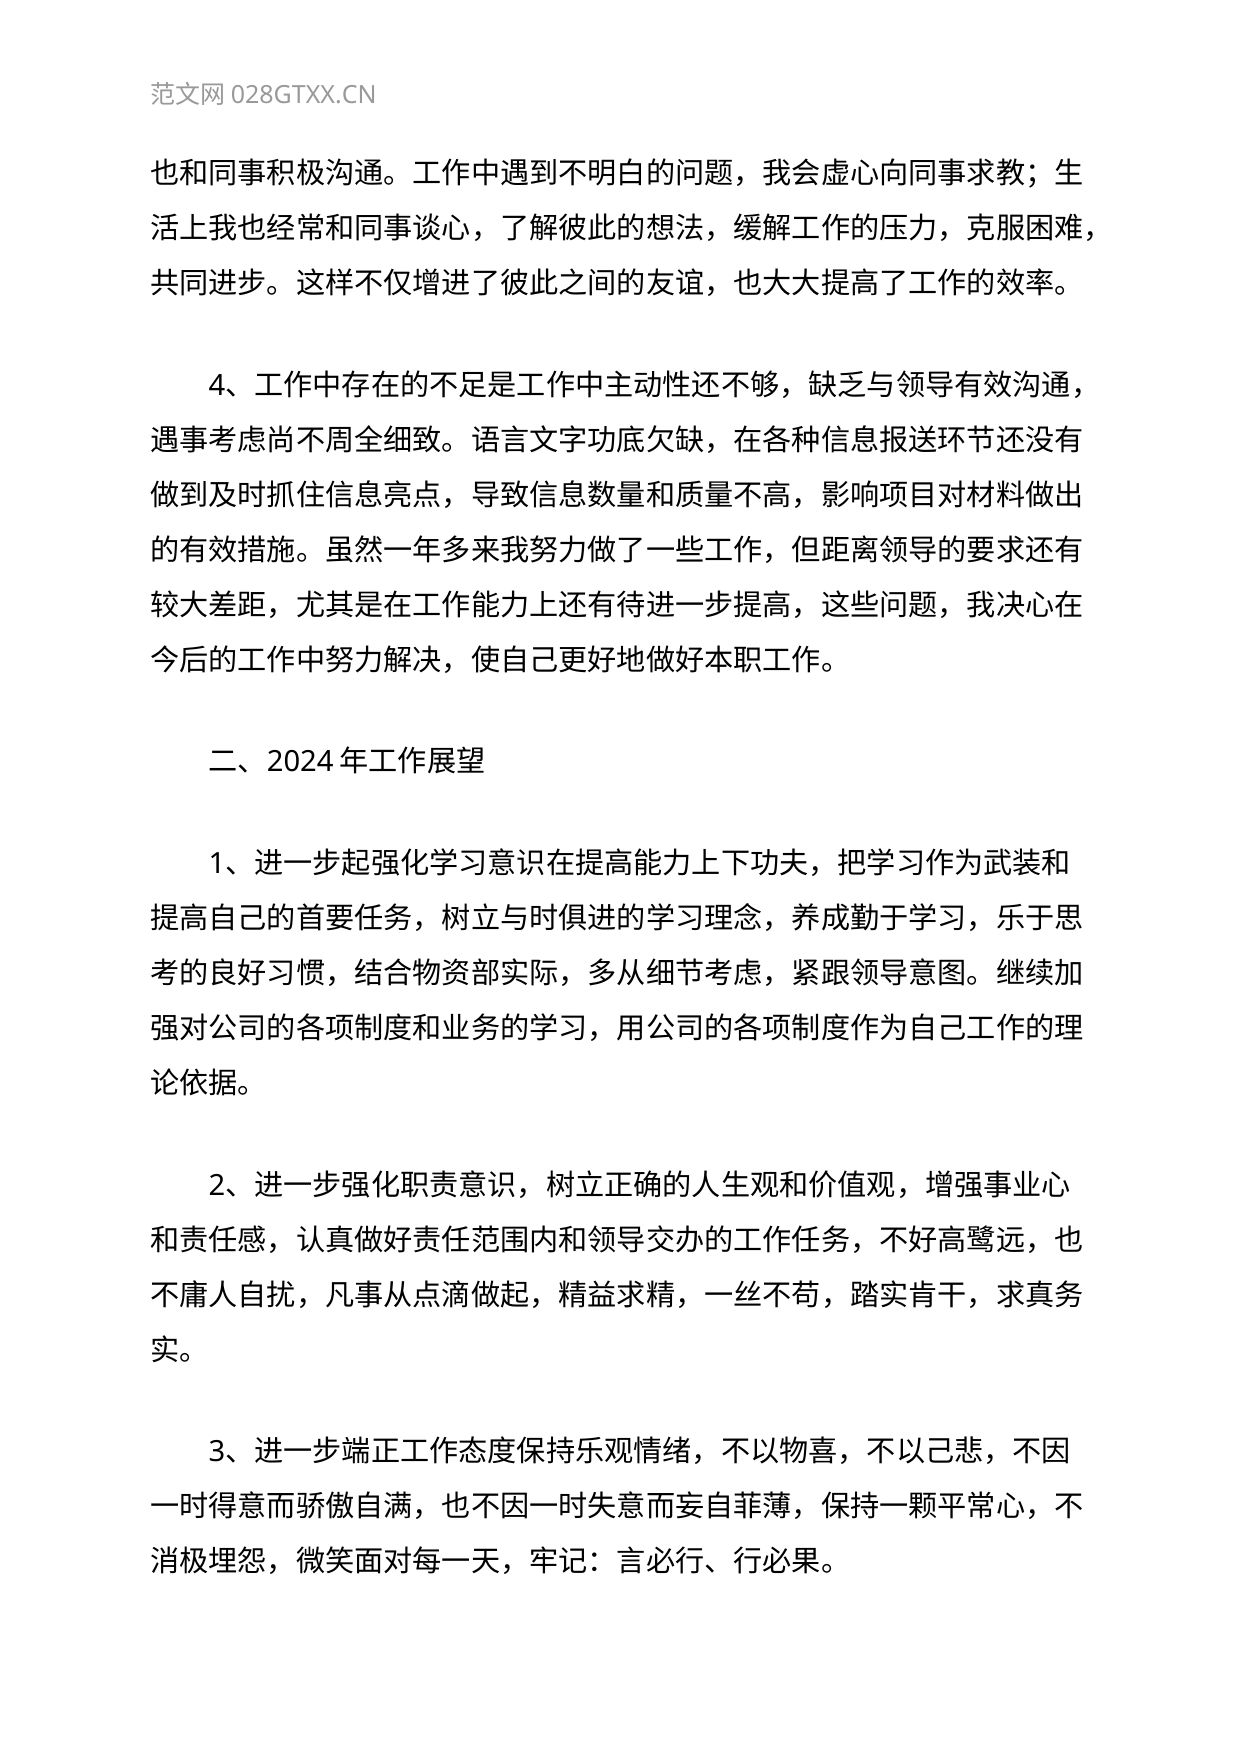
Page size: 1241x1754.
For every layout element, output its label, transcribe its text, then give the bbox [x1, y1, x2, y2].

text 3、进一步端正工作态度保持乐观情绪，不以物喜，不以己悲，不因一时得意而骄傲自满，也不因一时失意而妄自菲薄，保持一颗平常心，不消极埋怨，微笑面对每一天，牢记：言必行、行必果。 [150, 1428, 1090, 1580]
text 1、进一步起强化学习意识在提高能力上下功夫，把学习作为武装和提高自己的首要任务，树立与时俱进的学习理念，养成勤于学习，乐于思考的良好习惯，结合物资部实际，多从细节考虑，紧跟领导意图。继续加强对公司的各项制度和业务的学习，用公司的各项制度作为自己工作的理论依据。 [150, 840, 1090, 1102]
text 二、2024年工作展望 [150, 738, 1090, 780]
text 4、工作中存在的不足是工作中主动性还不够，缺乏与领导有效沟通，遇事考虑尚不周全细致。语言文字功底欠缺，在各种信息报送环节还没有做到及时抓住信息亮点，导致信息数量和质量不高，影响项目对材料做出的有效措施。虽然一年多来我努力做了一些工作，但距离领导的要求还有较大差距，尤其是在工作能力上还有待进一步提高，这些问题，我决心在今后的工作中努力解决，使自己更好地做好本职工作。 [150, 362, 1090, 678]
text 2、进一步强化职责意识，树立正确的人生观和价值观，增强事业心和责任感，认真做好责任范围内和领导交办的工作任务，不好高鹭远，也不庸人自扰，凡事从点滴做起，精益求精，一丝不苟，踏实肯干，求真务实。 [150, 1161, 1090, 1368]
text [150, 150, 1090, 302]
